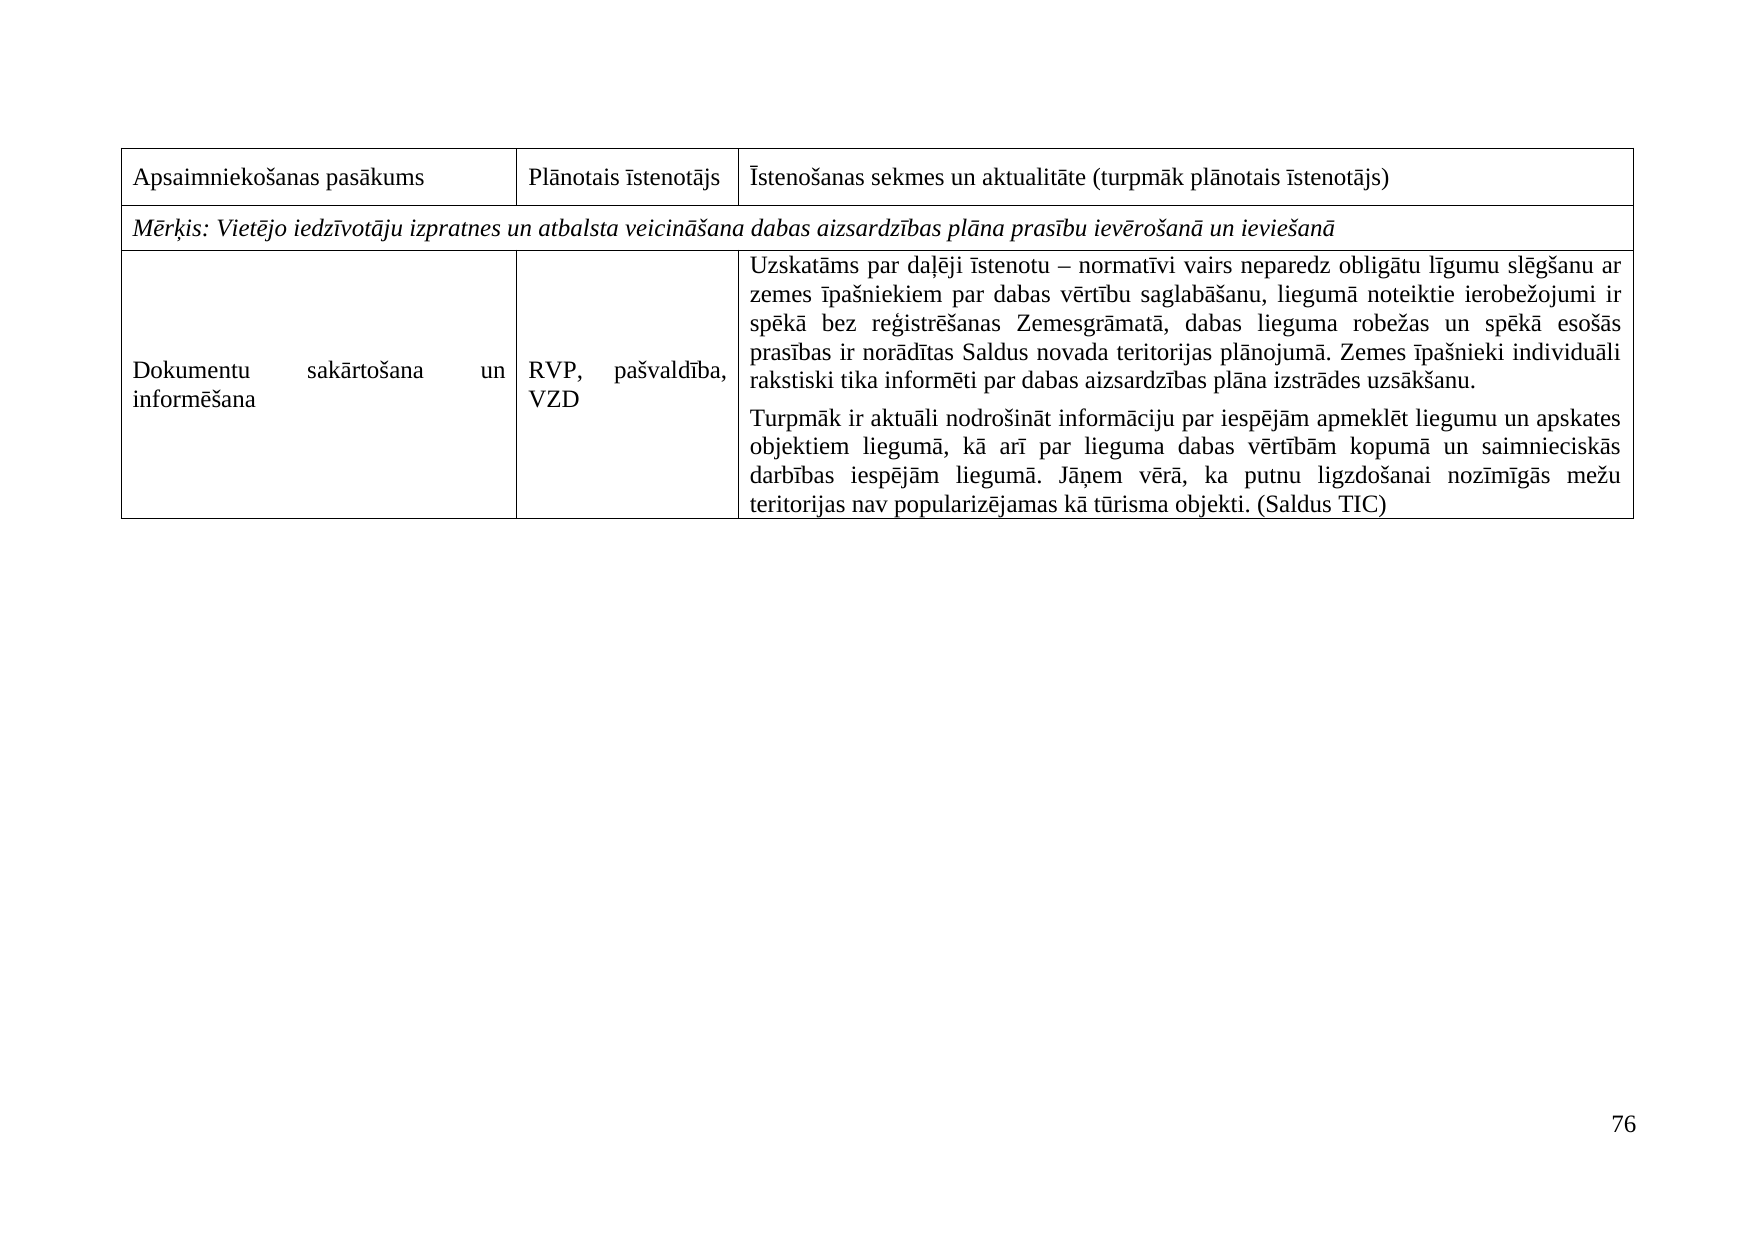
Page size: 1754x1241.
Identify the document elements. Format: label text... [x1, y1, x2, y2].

table_cell Uzskatāms par daļēji īstenotu – normatīvi vairs neparedz obligātu līgumu slēgšanu ar zemes īpašniekiem par dabas vērtību saglabāšanu, liegumā noteiktie ierobežojumi ir spēkā bez reģistrēšanas Zemesgrāmatā, dabas lieguma robežas un spēkā esošās prasības ir norādītas Saldus novada teritorijas plānojumā. Zemes īpašnieki individuāli rakstiski tika informēti par dabas aizsardzības plāna izstrādes uzsākšanu. Turpmāk ir aktuāli nodrošināt informāciju par iespējām apmeklēt liegumu un apskates objektiem liegumā, kā arī par lieguma dabas vērtībām kopumā un saimnieciskās darbības iespējām liegumā. Jāņem vērā, ka putnu ligzdošanai nozīmīgās mežu teritorijas nav popularizējamas kā tūrisma objekti. (Saldus TIC) [739, 251, 1633, 518]
table_header Apsaimniekošanas pasākums [122, 149, 516, 205]
table_header Īstenošanas sekmes un aktualitāte (turpmāk plānotais īstenotājs) [739, 149, 1633, 205]
table_cell Mērķis: Vietējo iedzīvotāju izpratnes un atbalsta veicināšana dabas aizsardzības plāna prasību ievērošanā un ieviešanā [122, 206, 1633, 249]
table_cell Dokumentu sakārtošana un informēšana [122, 251, 516, 518]
table_header Plānotais īstenotājs [517, 149, 738, 205]
table_cell RVP, pašvaldība, VZD [517, 251, 738, 518]
